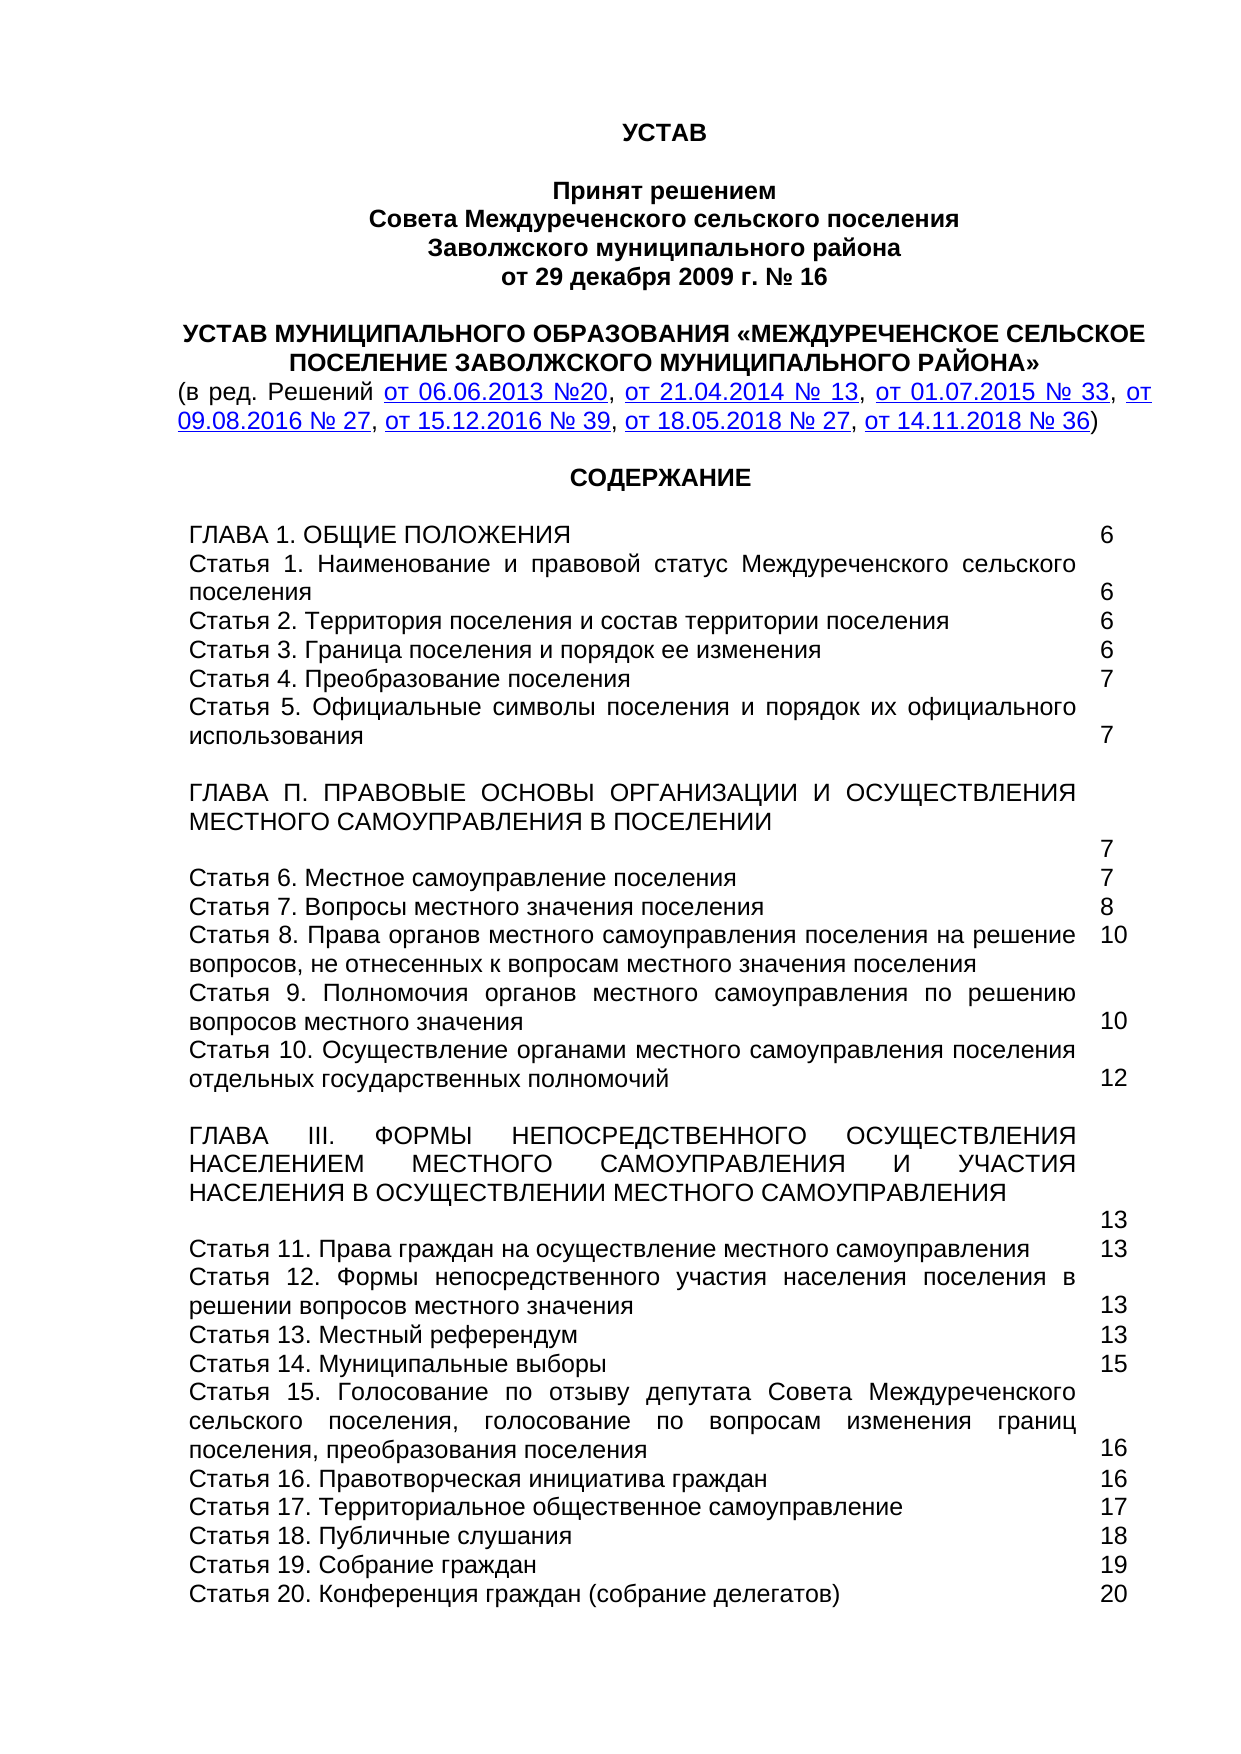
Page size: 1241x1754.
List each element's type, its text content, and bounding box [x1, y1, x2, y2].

table_cell 15 [1089, 1349, 1144, 1377]
table_cell Статья 18. Публичные слушания [177, 1521, 1088, 1550]
table_cell 10 [1089, 920, 1144, 978]
table_cell Статья 15. Голосование по отзыву депутата Совета Междуреченского сельского поселения, голосование по вопросам изменения границ поселения, преобразования поселения [177, 1377, 1088, 1463]
table_cell 16 [1089, 1464, 1144, 1492]
table_cell Статья 8. Права органов местного самоуправления поселения на решение вопросов, не отнесенных к вопросам местного значения поселения [177, 920, 1088, 978]
table_cell 8 [1089, 891, 1144, 920]
table_cell Статья 5. Официальные символы поселения и порядок их официального использования [177, 693, 1088, 778]
table_cell 7 [1089, 778, 1144, 863]
table_cell 6 [1089, 606, 1144, 635]
table_header СОДЕРЖАНИЕ [177, 463, 1144, 520]
table_cell Статья 20. Конференция граждан (собрание делегатов) [177, 1579, 1088, 1607]
table_cell ГЛАВА П. ПРАВОВЫЕ ОСНОВЫ ОРГАНИЗАЦИИ И ОСУЩЕСТВЛЕНИЯ МЕСТНОГО САМОУПРАВЛЕНИЯ В ПОСЕЛЕНИИ [177, 778, 1088, 863]
table_cell 13 [1089, 1121, 1144, 1233]
table_cell 18 [1089, 1521, 1144, 1550]
table_cell Статья 11. Права граждан на осуществление местного самоуправления [177, 1234, 1088, 1262]
table_cell Статья 2. Территория поселения и состав территории поселения [177, 606, 1088, 635]
table_cell 6 [1089, 635, 1144, 664]
table_cell ГЛАВА 1. ОБЩИЕ ПОЛОЖЕНИЯ [177, 520, 1088, 549]
table_cell 12 [1089, 1035, 1144, 1121]
table_cell 17 [1089, 1492, 1144, 1521]
text Принят решением [177, 176, 1152, 204]
text УСТАВ [177, 118, 1152, 147]
table_cell ГЛАВА III. ФОРМЫ НЕПОСРЕДСТВЕННОГО ОСУЩЕСТВЛЕНИЯ НАСЕЛЕНИЕМ МЕСТНОГО САМОУПРАВЛЕНИЯ И УЧАСТИЯ НАСЕЛЕНИЯ В ОСУЩЕСТВЛЕНИИ МЕСТНОГО САМОУПРАВЛЕНИЯ [177, 1121, 1088, 1233]
text (в ред. Решений от 06.06.2013 №20, от 21.04.2014 № 13, от 01.07.2015 № 33, от 09.08.2016 № 27, от 15.12.2016 № 39, от 18.05.2018 № 27, от 14.11.2018 № 36) [177, 377, 1152, 434]
text от 29 декабря 2009 г. № 16 [177, 262, 1152, 291]
table_cell 6 [1089, 549, 1144, 606]
table_cell Статья 4. Преобразование поселения [177, 664, 1088, 692]
table_cell 13 [1089, 1320, 1144, 1348]
table_cell 20 [1089, 1579, 1144, 1607]
table_cell 10 [1089, 978, 1144, 1035]
table_cell 19 [1089, 1550, 1144, 1578]
table_cell Статья 9. Полномочия органов местного самоуправления по решению вопросов местного значения [177, 978, 1088, 1035]
table_cell 16 [1089, 1377, 1144, 1463]
table_cell 6 [1089, 520, 1144, 549]
table_cell Статья 1. Наименование и правовой статус Междуреченского сельского поселения [177, 549, 1088, 606]
table_cell 13 [1089, 1234, 1144, 1262]
table_cell Статья 10. Осуществление органами местного самоуправления поселения отдельных государственных полномочий [177, 1035, 1088, 1121]
table_cell 13 [1089, 1262, 1144, 1320]
table_cell Статья 12. Формы непосредственного участия населения поселения в решении вопросов местного значения [177, 1262, 1088, 1320]
table_cell Статья 16. Правотворческая инициатива граждан [177, 1464, 1088, 1492]
table_cell Статья 13. Местный референдум [177, 1320, 1088, 1348]
table_cell 7 [1089, 863, 1144, 891]
table_cell Статья 7. Вопросы местного значения поселения [177, 891, 1088, 920]
table_cell Статья 14. Муниципальные выборы [177, 1349, 1088, 1377]
text УСТАВ МУНИЦИПАЛЬНОГО ОБРАЗОВАНИЯ «МЕЖДУРЕЧЕНСКОЕ СЕЛЬСКОЕ ПОСЕЛЕНИЕ ЗАВОЛЖСКОГО МУНИЦИПАЛЬНОГО РАЙОНА» [177, 319, 1152, 377]
table_cell Статья 3. Граница поселения и порядок ее изменения [177, 635, 1088, 664]
table_cell Статья 17. Территориальное общественное самоуправление [177, 1492, 1088, 1521]
table_cell Статья 6. Местное самоуправление поселения [177, 863, 1088, 891]
table_cell 7 [1089, 664, 1144, 692]
table_cell Статья 19. Собрание граждан [177, 1550, 1088, 1578]
table_cell 7 [1089, 693, 1144, 778]
text Заволжского муниципального района [177, 233, 1152, 262]
text Совета Междуреченского сельского поселения [177, 204, 1152, 233]
